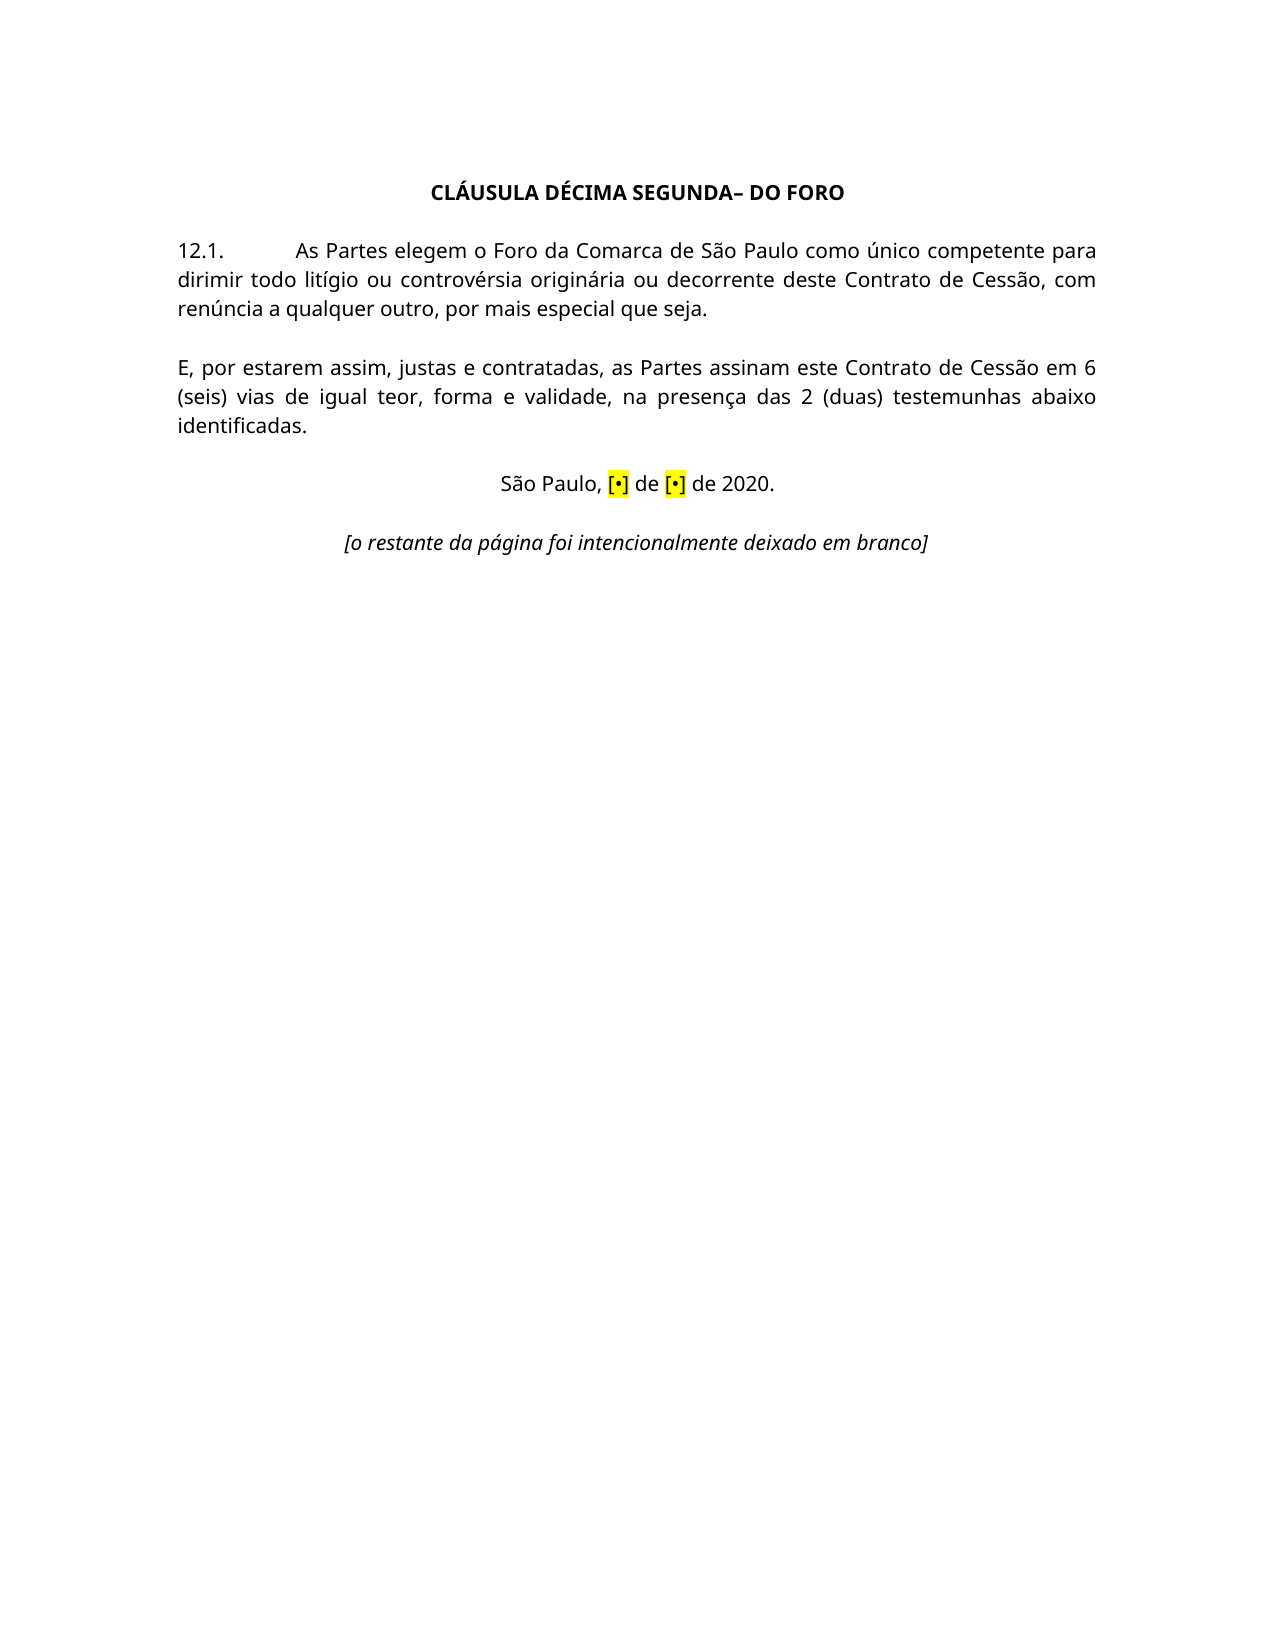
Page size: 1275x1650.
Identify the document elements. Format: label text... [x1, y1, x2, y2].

text São Paulo, [•] de [•] de 2020. [177, 468, 1098, 498]
text [o restante da página foi intencionalmente deixado em branco] [177, 527, 1098, 556]
text E, por estarem assim, justas e contratadas, as Partes assinam este Contrato de Cessão em 6 (seis) vias de igual teor, forma e validade, na presença das 2 (duas) testemunhas abaixo identificadas. [177, 352, 1098, 439]
list As Partes elegem o Foro da Comarca de São Paulo como único competente para dirimir todo litígio ou controvérsia originária ou decorrente deste Contrato de Cessão, com renúncia a qualquer outro, por mais especial que seja. [177, 235, 1098, 323]
subtitle CLÁUSULA DÉCIMA SEGUNDA– DO FORO [177, 177, 1098, 206]
